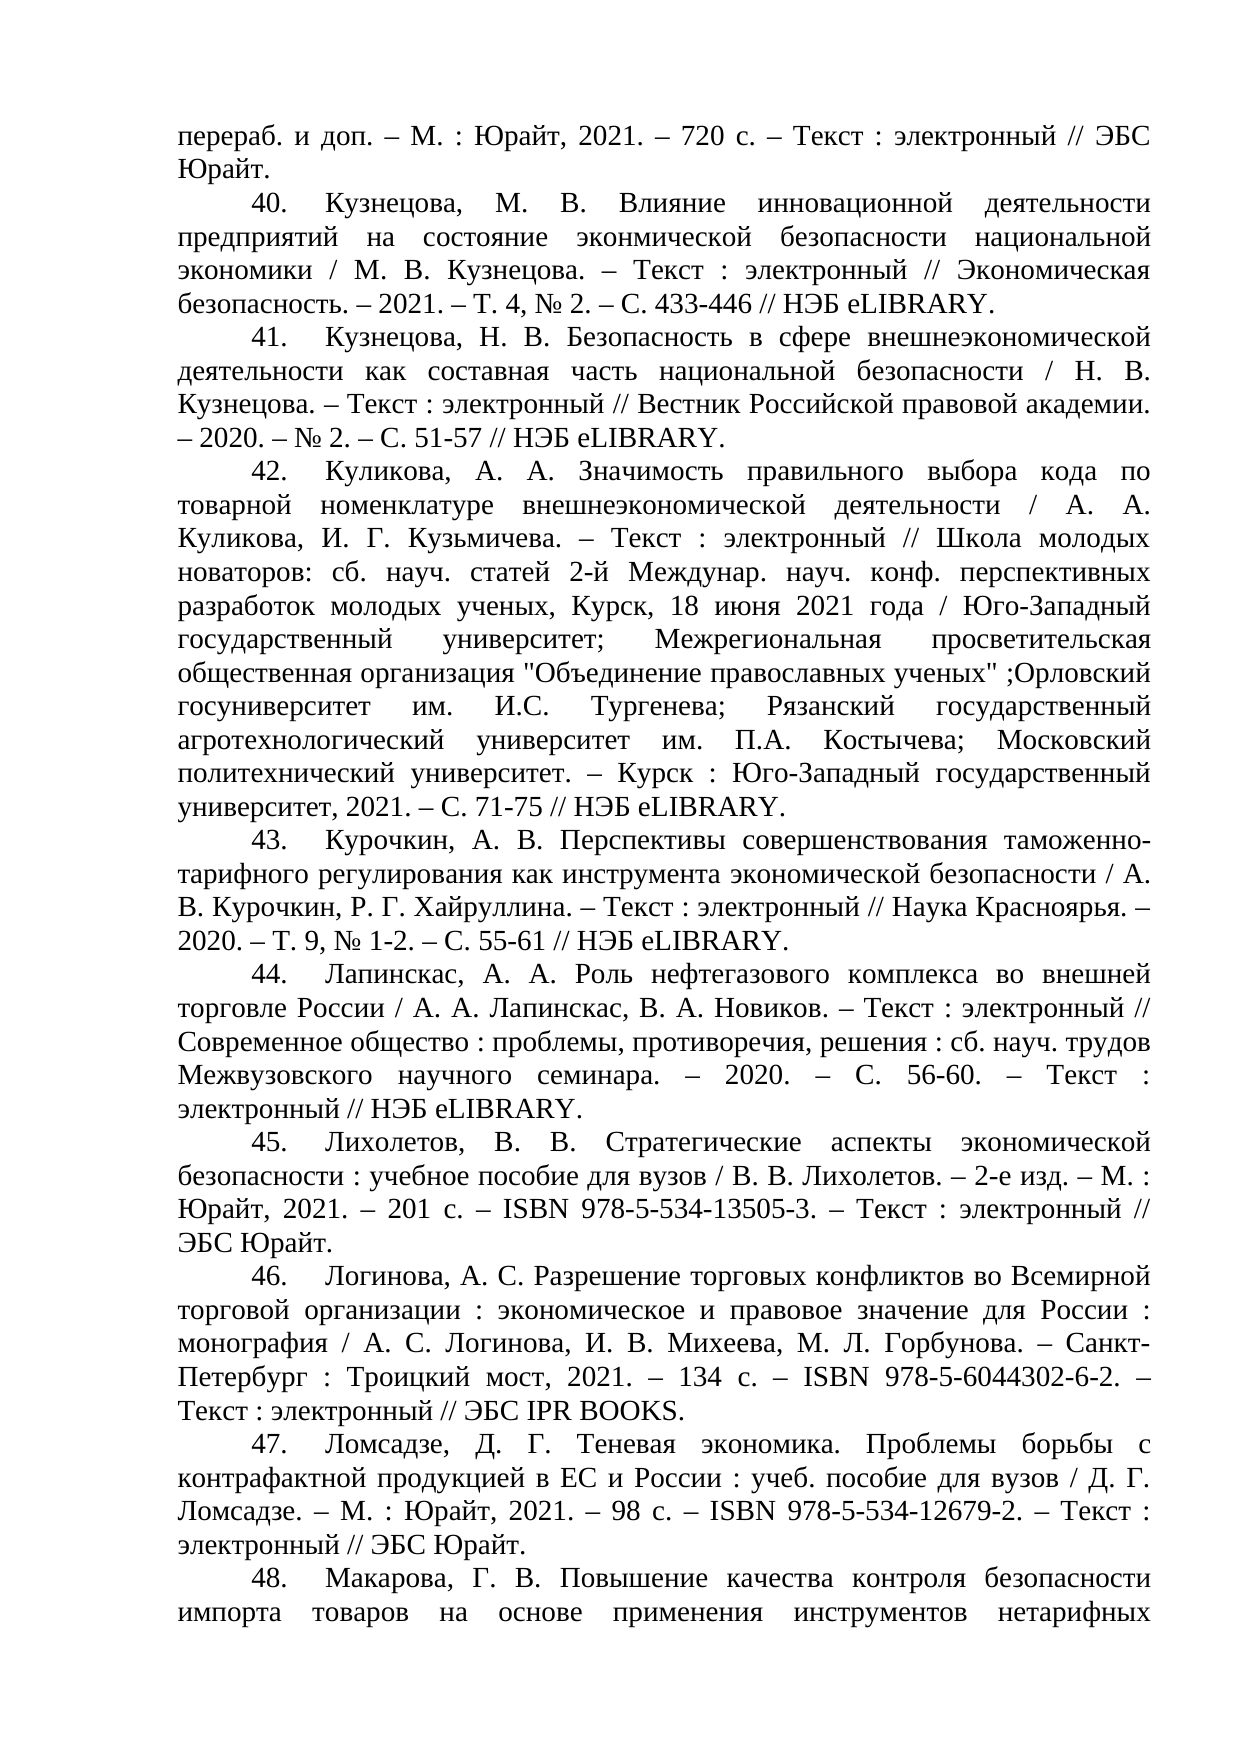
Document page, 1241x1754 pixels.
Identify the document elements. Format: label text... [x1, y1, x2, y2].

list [177, 118, 1152, 185]
list Логинова, А. С. Разрешение торговых конфликтов во Всемирной торговой организации : экономическое и правовое значение для России : монография / А. С. Логинова, И. В. Михеева, М. Л. Горбунова. – Санкт-Петербург : Троицкий мост, 2021. – 134 c. – ISBN 978-5-6044302-6-2. – Текст : электронный // ЭБС IPR BOOKS. [177, 1258, 1152, 1426]
list Лихолетов, В. В. Стратегические аспекты экономической безопасности : учебное пособие для вузов / В. В. Лихолетов. – 2-е изд. – М. : Юрайт, 2021. – 201 с. – ISBN 978-5-534-13505-3. – Текст : электронный // ЭБС Юрайт. [177, 1124, 1152, 1258]
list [177, 1560, 1152, 1627]
list Курочкин, А. В. Перспективы совершенствования таможенно-тарифного регулирования как инструмента экономической безопасности / А. В. Курочкин, Р. Г. Хайруллина. – Текст : электронный // Наука Красноярья. – 2020. – Т. 9, № 1-2. – С. 55-61 // НЭБ eLIBRARY. [177, 822, 1152, 957]
list Кузнецова, Н. В. Безопасность в сфере внешнеэкономической деятельности как составная часть национальной безопасности / Н. В. Кузнецова. – Текст : электронный // Вестник Российской правовой академии. – 2020. – № 2. – С. 51-57 // НЭБ eLIBRARY. [177, 319, 1152, 453]
list Кузнецова, М. В. Влияние инновационной деятельности предприятий на состояние эконмической безопасности национальной экономики / М. В. Кузнецова. – Текст : электронный // Экономическая безопасность. – 2021. – Т. 4, № 2. – С. 433-446 // НЭБ eLIBRARY. [177, 185, 1152, 319]
list Ломсадзе, Д. Г. Теневая экономика. Проблемы борьбы с контрафактной продукцией в ЕС и России : учеб. пособие для вузов / Д. Г. Ломсадзе. – М. : Юрайт, 2021. – 98 с. – ISBN 978-5-534-12679-2. – Текст : электронный // ЭБС Юрайт. [177, 1426, 1152, 1560]
list Лапинскас, А. А. Роль нефтегазового комплекса во внешней торговле России / А. А. Лапинскас, В. А. Новиков. – Текст : электронный // Современное общество : проблемы, противоречия, решения : сб. науч. трудов Межвузовского научного семинара. – 2020. – С. 56-60. – Текст : электронный // НЭБ eLIBRARY. [177, 957, 1152, 1124]
list Куликова, А. А. Значимость правильного выбора кода по товарной номенклатуре внешнеэкономической деятельности / А. А. Куликова, И. Г. Кузьмичева. – Текст : электронный // Школа молодых новаторов: сб. науч. статей 2-й Междунар. науч. конф. перспективных разработок молодых ученых, Курск, 18 июня 2021 года / Юго-Западный государственный университет; Межрегиональная просветительская общественная организация "Объединение православных ученых" ;Орловский госуниверситет им. И.С. Тургенева; Рязанский государственный агротехнологический университет им. П.А. Костычева; Московский политехнический университет. – Курск : Юго-Западный государственный университет, 2021. – С. 71-75 // НЭБ eLIBRARY. [177, 453, 1152, 822]
